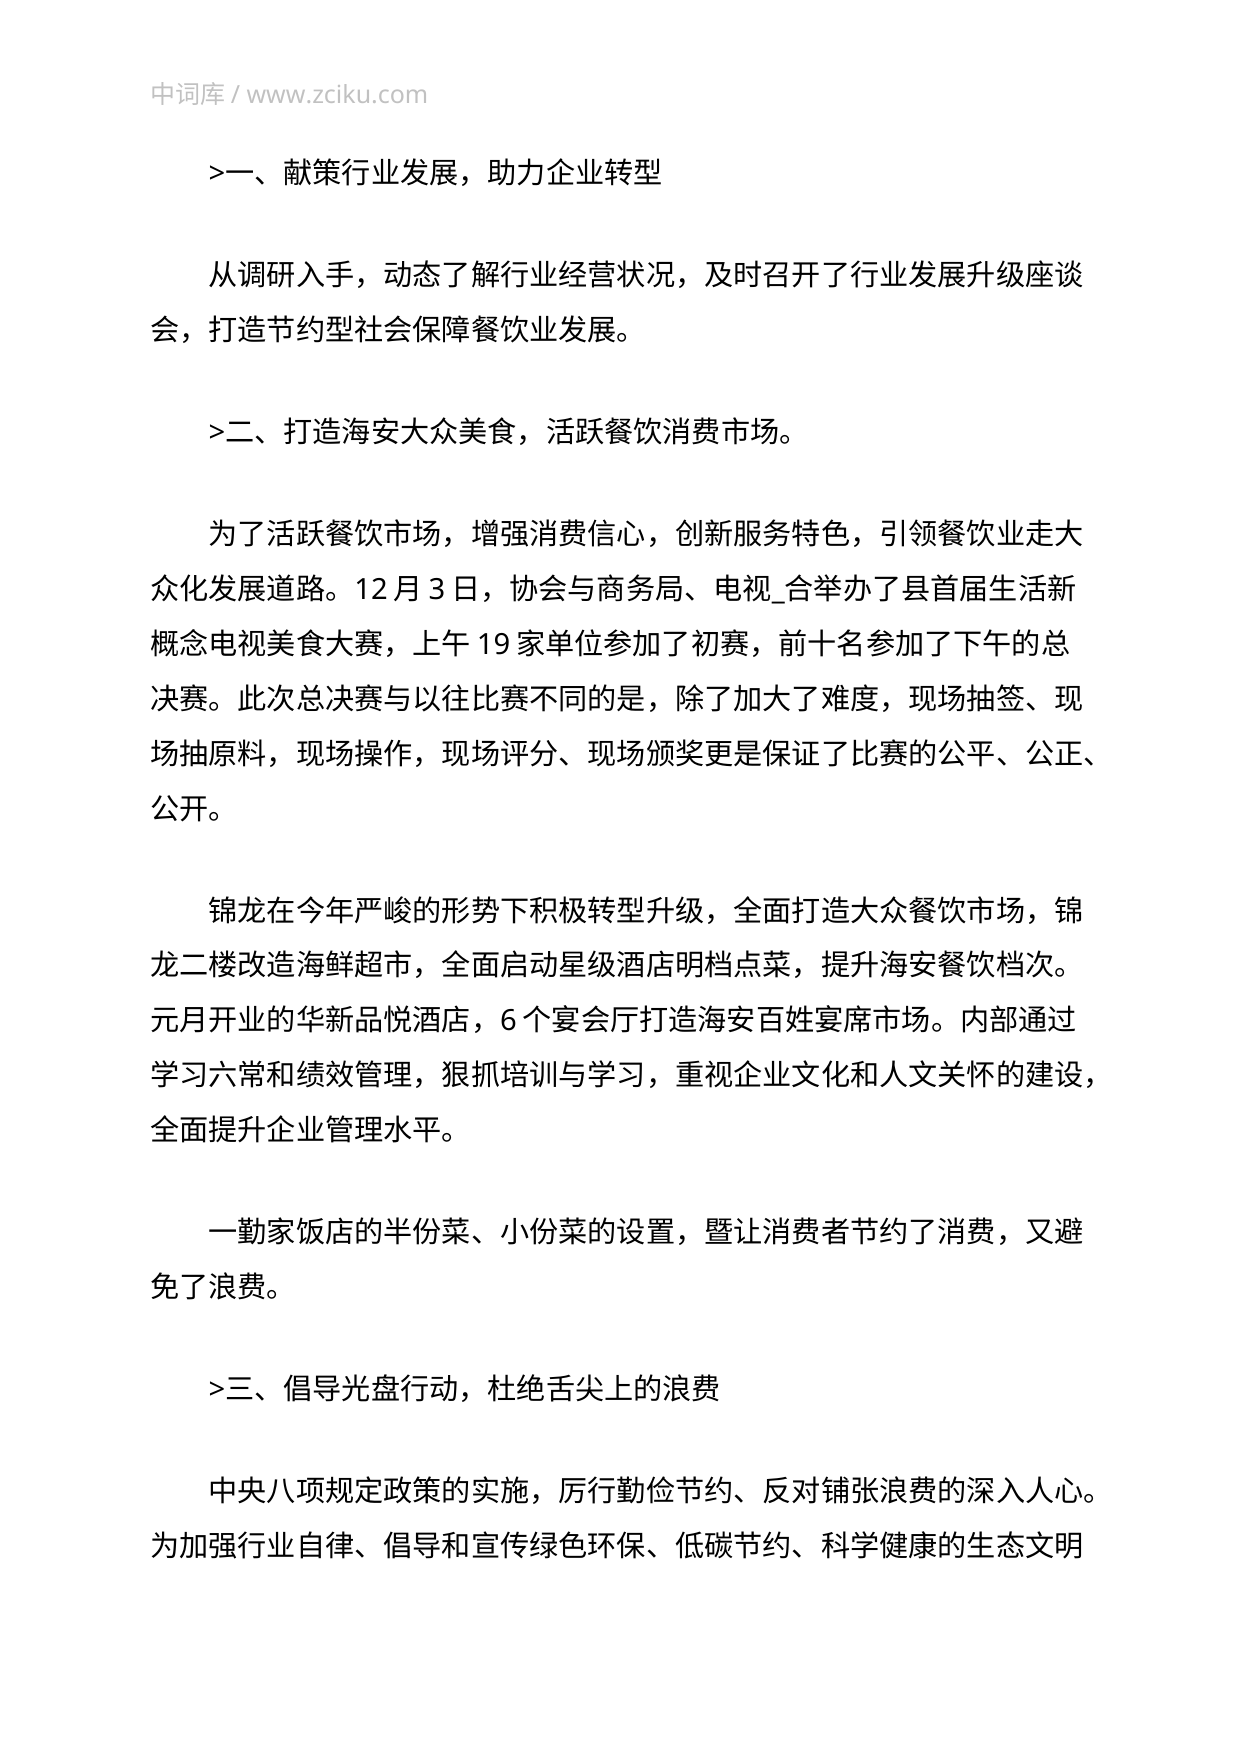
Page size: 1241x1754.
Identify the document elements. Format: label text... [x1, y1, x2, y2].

text 为了活跃餐饮市场，增强消费信心，创新服务特色，引领餐饮业走大众化发展道路。12月3日，协会与商务局、电视_合举办了县首届生活新概念电视美食大赛，上午19家单位参加了初赛，前十名参加了下午的总决赛。此次总决赛与以往比赛不同的是，除了加大了难度，现场抽签、现场抽原料，现场操作，现场评分、现场颁奖更是保证了比赛的公平、公正、公开。 [150, 511, 1090, 828]
text 锦龙在今年严峻的形势下积极转型升级，全面打造大众餐饮市场，锦龙二楼改造海鲜超市，全面启动星级酒店明档点菜，提升海安餐饮档次。元月开业的华新品悦酒店，6个宴会厅打造海安百姓宴席市场。内部通过学习六常和绩效管理，狠抓培训与学习，重视企业文化和人文关怀的建设，全面提升企业管理水平。 [150, 887, 1090, 1149]
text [150, 1467, 1090, 1564]
text >三、倡导光盘行动，杜绝舌尖上的浪费 [150, 1365, 1090, 1408]
text >二、打造海安大众美食，活跃餐饮消费市场。 [150, 409, 1090, 451]
text 一勤家饭店的半份菜、小份菜的设置，暨让消费者节约了消费，又避免了浪费。 [150, 1208, 1090, 1306]
text 从调研入手，动态了解行业经营状况，及时召开了行业发展升级座谈会，打造节约型社会保障餐饮业发展。 [150, 252, 1090, 349]
text >一、献策行业发展，助力企业转型 [150, 150, 1090, 192]
